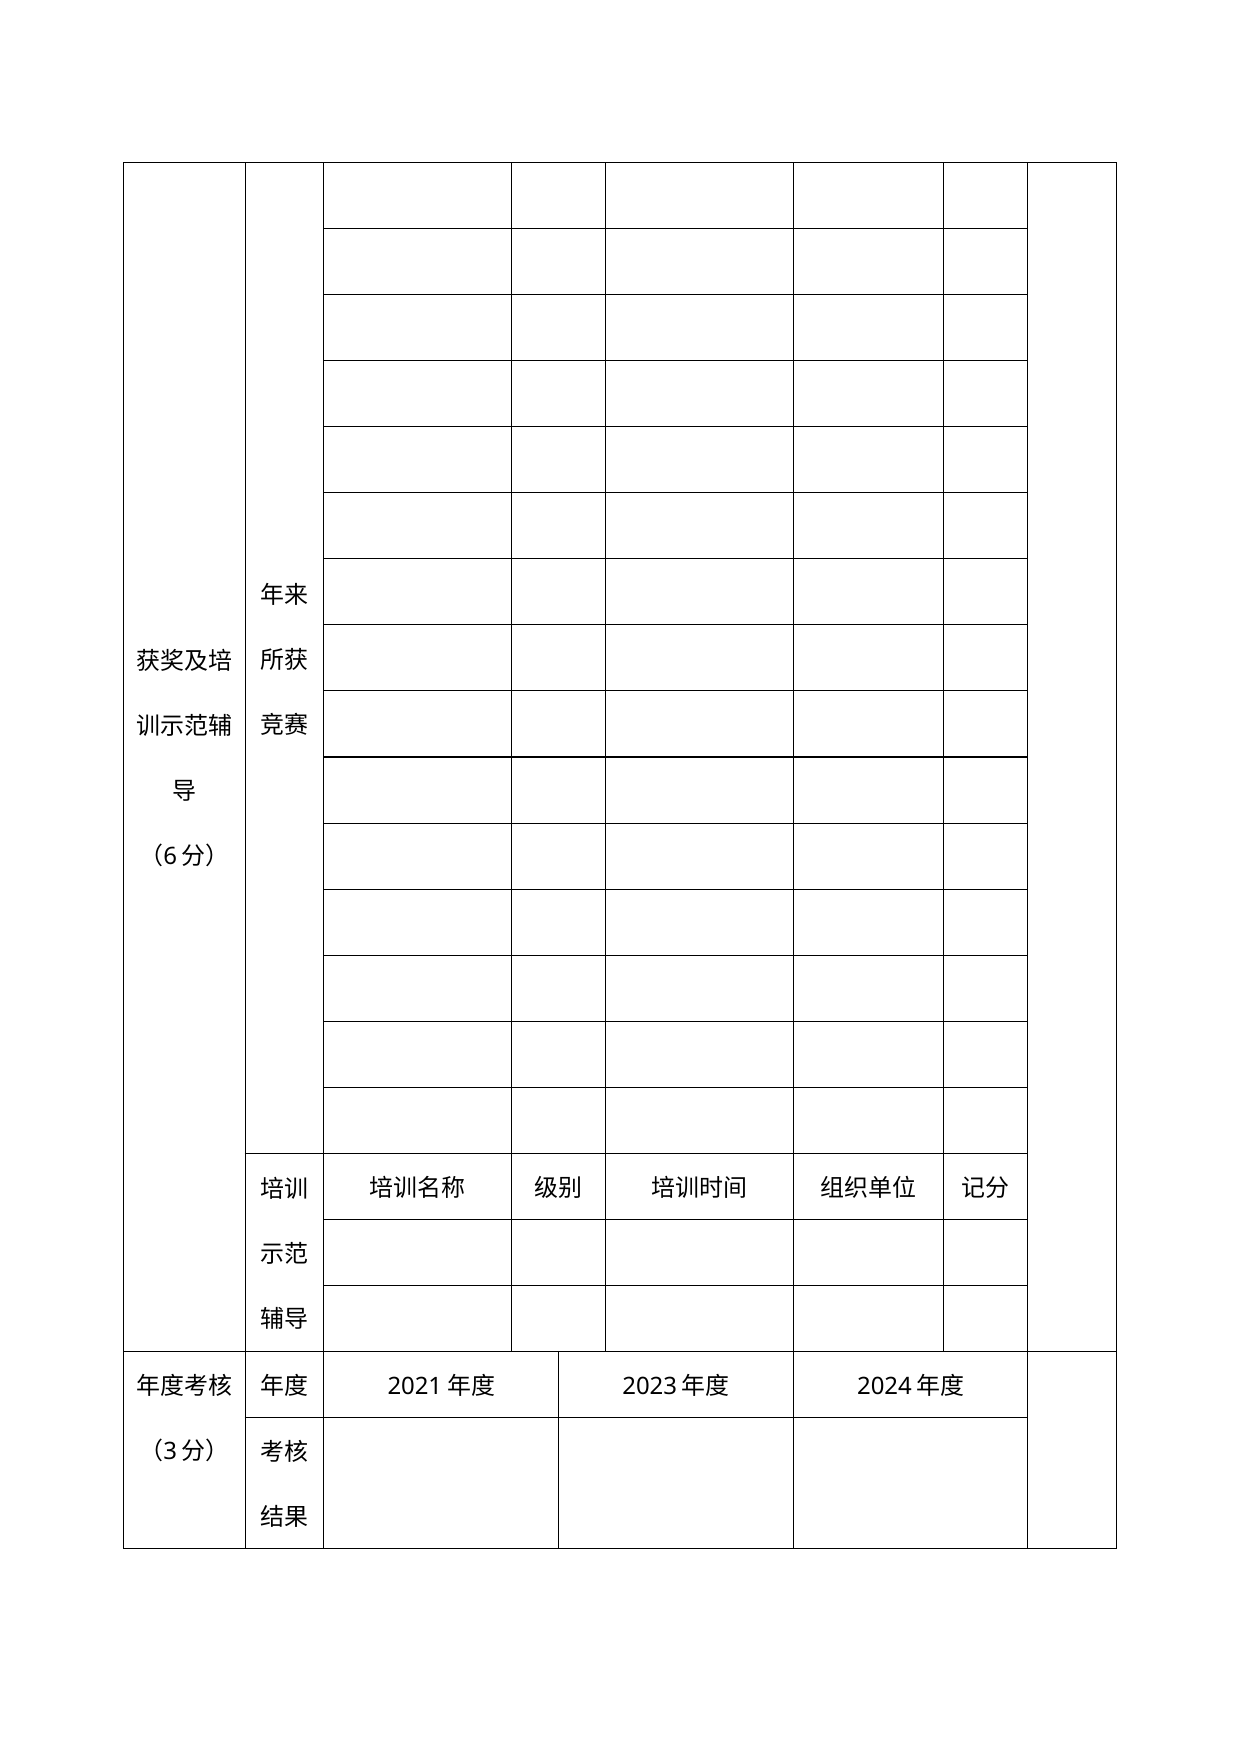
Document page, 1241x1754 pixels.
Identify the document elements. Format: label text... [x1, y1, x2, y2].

table_cell [606, 1220, 793, 1285]
table_cell [324, 956, 511, 1021]
table_cell [794, 625, 943, 690]
table_cell [944, 163, 1027, 228]
table_cell [606, 956, 793, 1021]
table_cell [606, 1286, 793, 1351]
table_cell 组织单位 [794, 1154, 943, 1219]
table_cell [794, 295, 943, 360]
table_cell [944, 559, 1027, 624]
table_cell [606, 427, 793, 492]
table_cell [606, 295, 793, 360]
table_cell [794, 1418, 1027, 1548]
table_cell [944, 427, 1027, 492]
table_cell [944, 890, 1027, 954]
table_cell [794, 1022, 943, 1087]
table_cell [512, 956, 605, 1021]
table_cell 记分 [944, 1154, 1027, 1219]
table_cell 年度 [246, 1352, 323, 1417]
table_cell [512, 758, 605, 822]
table_cell [944, 956, 1027, 1021]
table_cell [512, 1220, 605, 1285]
table_cell [606, 229, 793, 294]
table_cell [944, 1220, 1027, 1285]
table_cell [324, 229, 511, 294]
table_cell [944, 1022, 1027, 1087]
table_cell [606, 691, 793, 756]
table_cell [606, 493, 793, 558]
table_cell [794, 229, 943, 294]
table_cell [794, 163, 943, 228]
table_cell [794, 427, 943, 492]
table_cell [324, 361, 511, 426]
table_cell 培训示范辅导 [246, 1154, 323, 1351]
table_cell [512, 890, 605, 954]
table_cell [324, 691, 511, 756]
table_cell [324, 1220, 511, 1285]
table_cell [324, 1418, 558, 1548]
table_cell [794, 1088, 943, 1153]
table_cell 培训时间 [606, 1154, 793, 1219]
table_cell [794, 956, 943, 1021]
table_cell [512, 691, 605, 756]
table_cell [324, 625, 511, 690]
table_cell [324, 890, 511, 954]
table_cell [944, 361, 1027, 426]
table_cell 级别 [512, 1154, 605, 1219]
table_cell [794, 1220, 943, 1285]
table_cell [944, 625, 1027, 690]
table_cell [606, 758, 793, 822]
table_cell [324, 559, 511, 624]
table_cell [324, 427, 511, 492]
table_cell [606, 890, 793, 954]
table_cell [606, 559, 793, 624]
table_cell [512, 493, 605, 558]
table_cell [794, 890, 943, 954]
table_cell [324, 163, 511, 228]
table_cell [512, 1088, 605, 1153]
table_cell [512, 229, 605, 294]
table_cell [324, 824, 511, 888]
table_cell [512, 361, 605, 426]
table_cell [606, 625, 793, 690]
table_cell [944, 493, 1027, 558]
table_cell 2021年度 [324, 1352, 558, 1417]
table_cell 近三年来所获竞赛 [246, 163, 323, 1153]
table_cell [944, 1286, 1027, 1351]
table_cell [606, 361, 793, 426]
table_cell [324, 1088, 511, 1153]
table_cell [794, 361, 943, 426]
table_cell [944, 1088, 1027, 1153]
table_cell [324, 1286, 511, 1351]
table_cell [944, 691, 1027, 756]
table_cell 2023年度 [559, 1352, 793, 1417]
table_cell [1028, 1352, 1116, 1548]
table_cell [794, 493, 943, 558]
table_cell [324, 295, 511, 360]
table_cell [512, 824, 605, 888]
table_cell [324, 1022, 511, 1087]
table_cell [512, 625, 605, 690]
table_cell [512, 559, 605, 624]
table_cell 2024年度 [794, 1352, 1027, 1417]
table_cell [512, 295, 605, 360]
table_cell [794, 559, 943, 624]
table_cell [512, 1286, 605, 1351]
table_cell [606, 824, 793, 888]
table_cell [794, 758, 943, 822]
table_cell [1028, 163, 1116, 1351]
table_cell [559, 1418, 793, 1548]
table_cell [794, 824, 943, 888]
table_cell [606, 1088, 793, 1153]
table_cell [512, 1022, 605, 1087]
table_cell 培训名称 [324, 1154, 511, 1219]
table_cell 年度考核 （3分） [124, 1352, 245, 1548]
table_cell [944, 229, 1027, 294]
table_cell [794, 691, 943, 756]
table_cell [512, 427, 605, 492]
table_cell 教学竞赛获奖及培训示范辅导 （6分） [124, 163, 245, 1351]
table_cell [944, 295, 1027, 360]
table_cell [606, 1022, 793, 1087]
table_cell [944, 824, 1027, 888]
table_cell [944, 758, 1027, 822]
table_cell [324, 758, 511, 822]
table_cell [324, 493, 511, 558]
table_cell [794, 1286, 943, 1351]
table_cell [606, 163, 793, 228]
table_cell [512, 163, 605, 228]
table_cell 考核结果 [246, 1418, 323, 1548]
